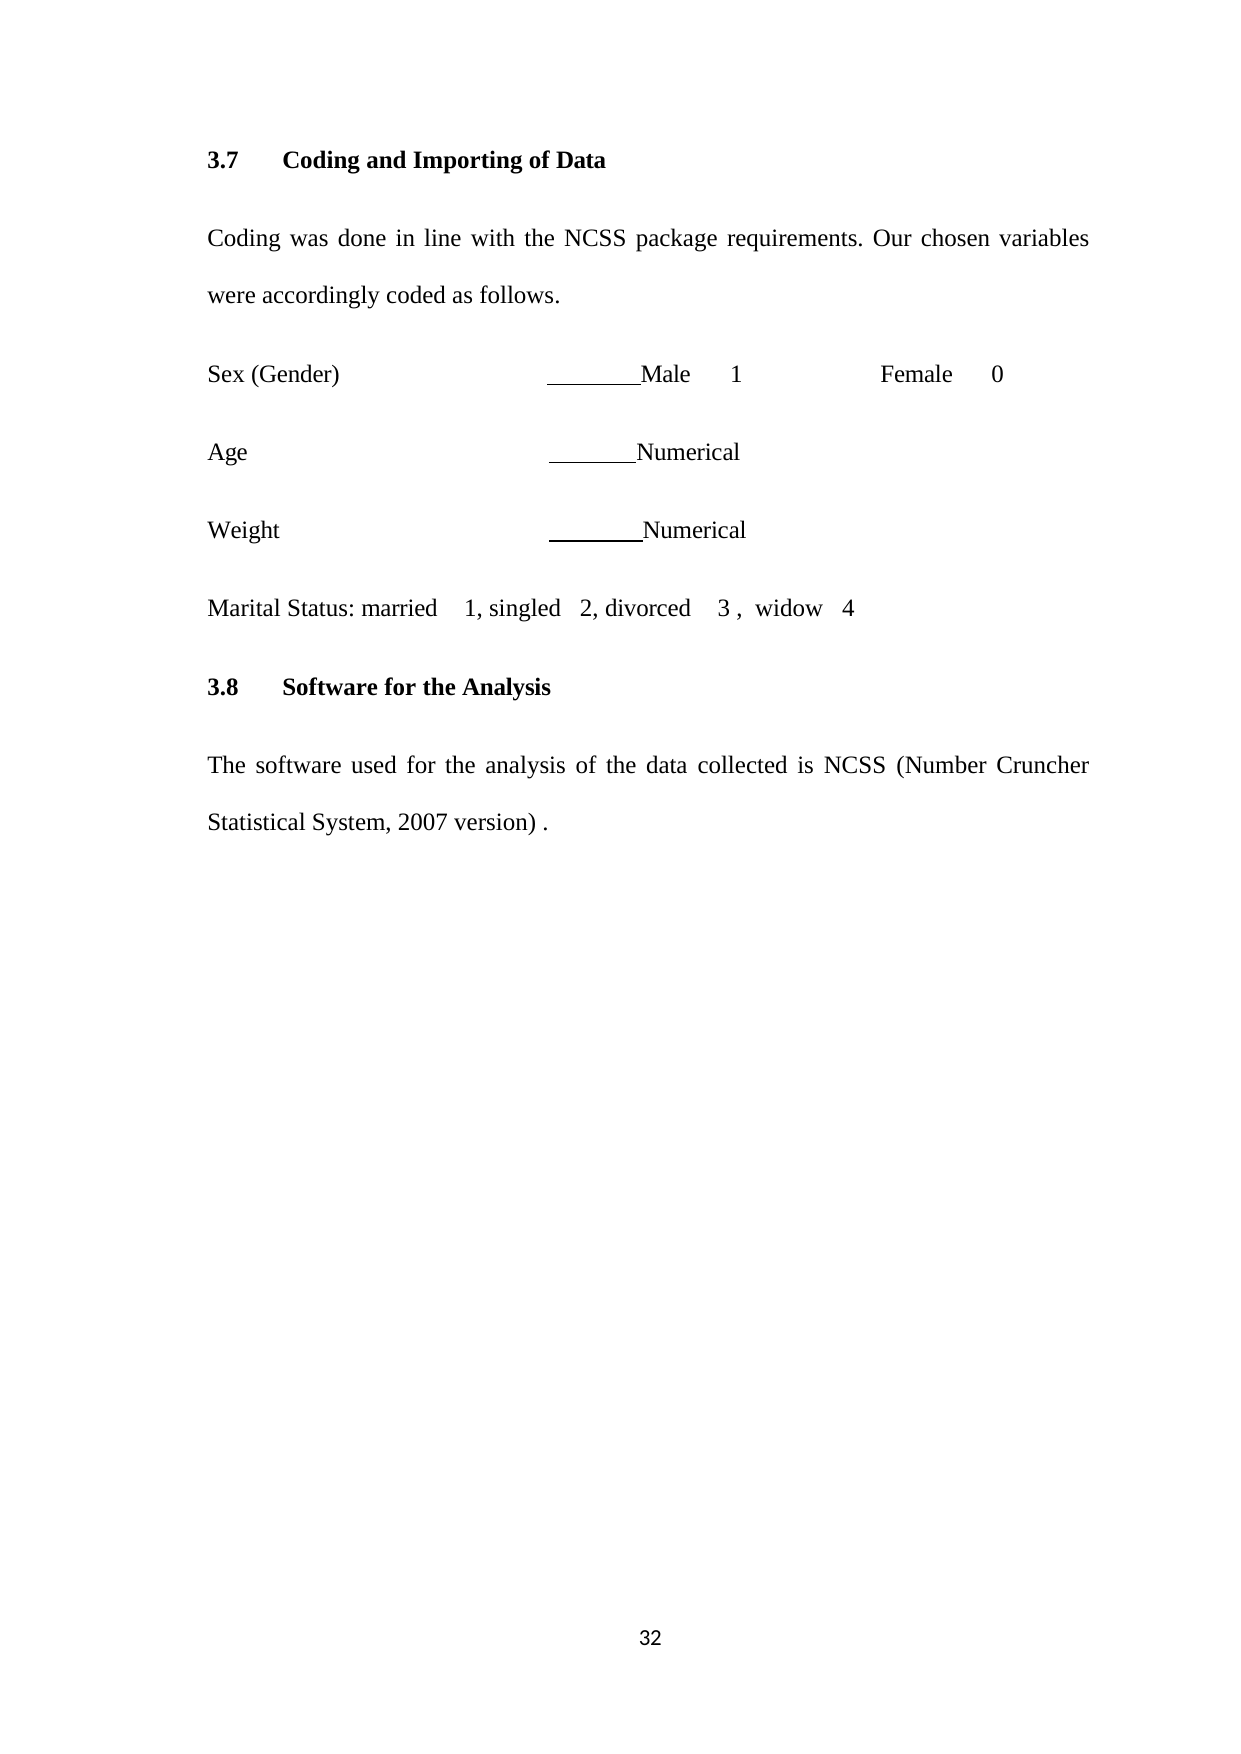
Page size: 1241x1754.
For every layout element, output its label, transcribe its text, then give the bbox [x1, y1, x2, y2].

text The software used for the analysis of the data collected is NCSS (Number Cruncher Statistical System, 2007 version) . [207, 750, 1151, 836]
text Sex (Gender) Male 1 Female 0 [207, 359, 1151, 387]
subtitle Coding and Importing of Data [207, 146, 1151, 174]
text Weight Numerical [207, 515, 1151, 544]
text Age Numerical [207, 437, 1151, 466]
text Coding was done in line with the NCSS package requirements. Our chosen variables were accordingly coded as follows. [207, 223, 1093, 309]
text Marital Status: married 1, singled 2, divorced 3 , widow 4 [207, 593, 1151, 622]
subtitle Software for the Analysis [207, 672, 1151, 701]
